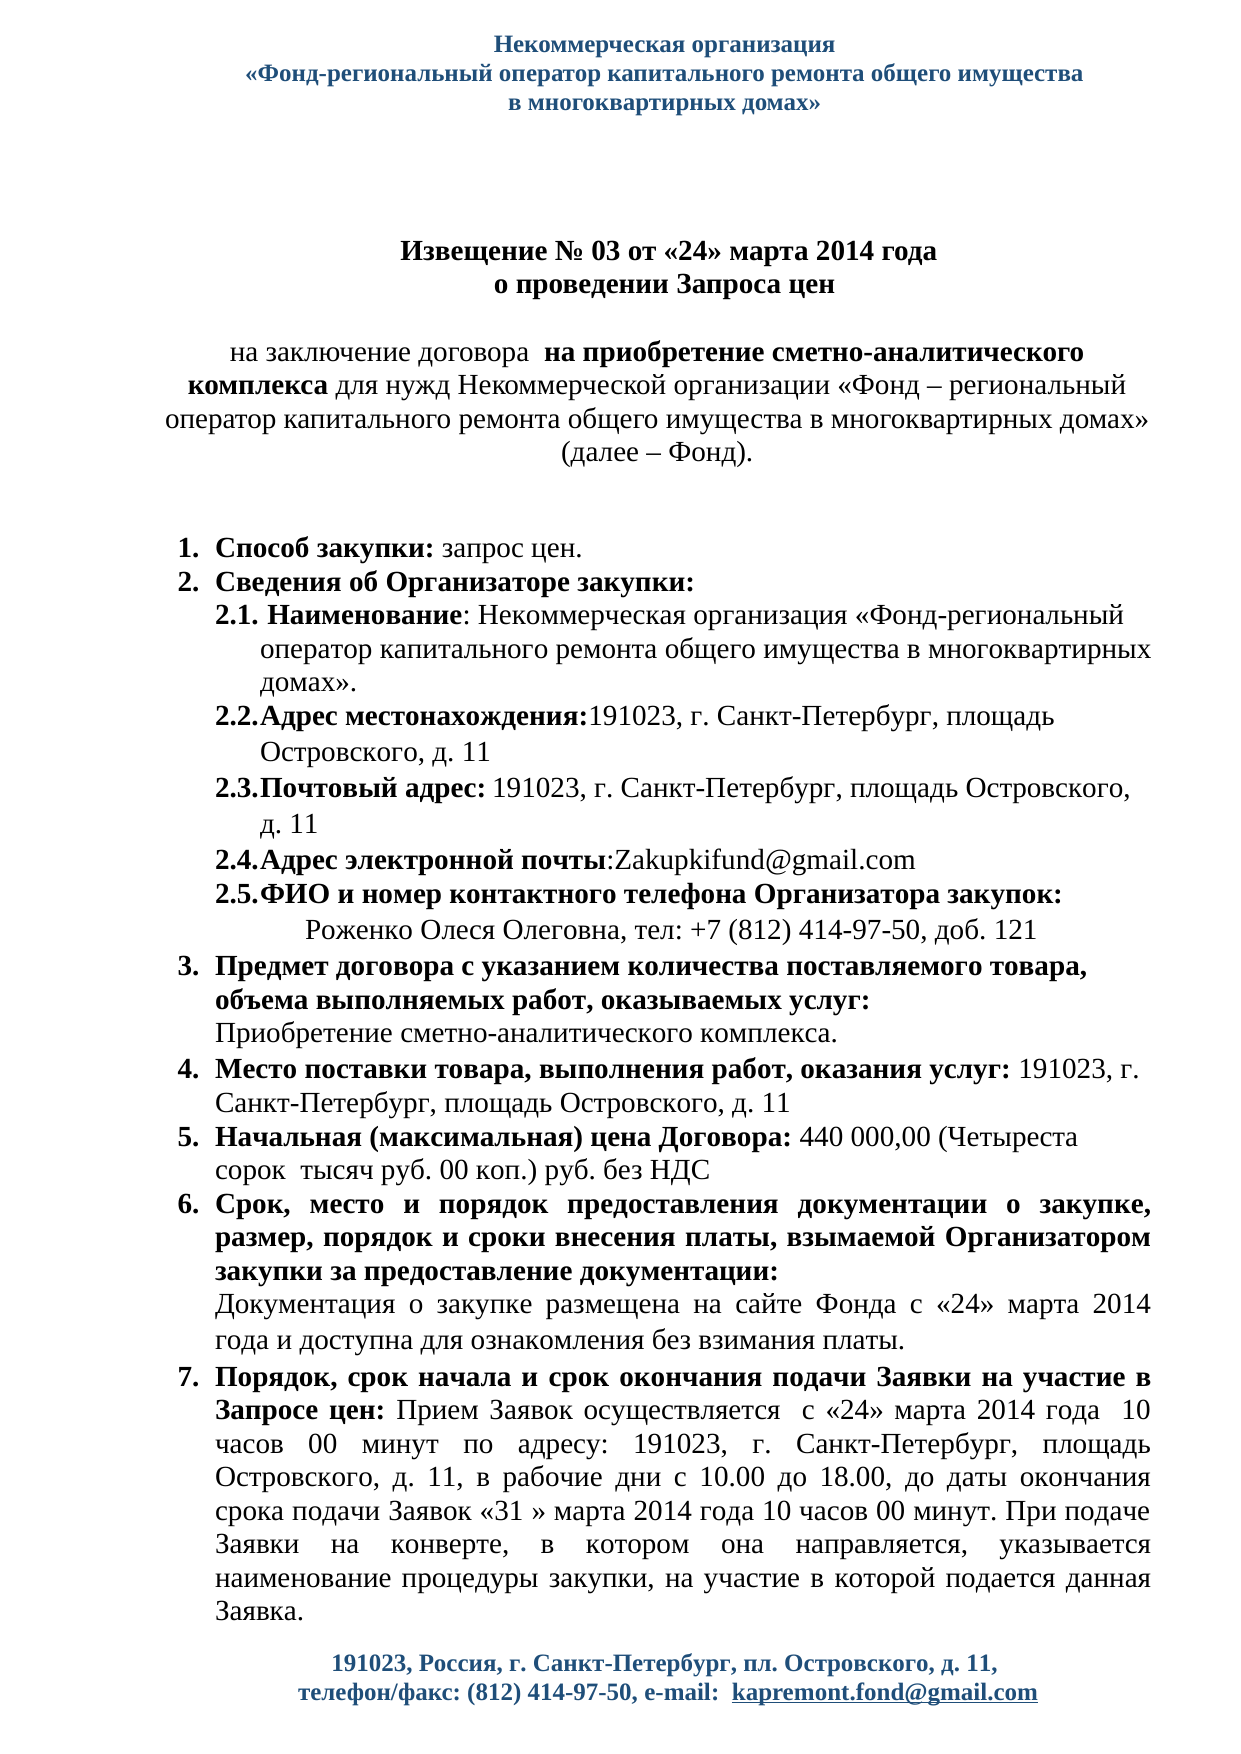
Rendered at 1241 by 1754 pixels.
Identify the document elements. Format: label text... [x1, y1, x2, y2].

list Наименование: Некоммерческая организация «Фонд-региональный оператор капитального ремонта общего имущества в многоквартирных домах». [215, 597, 1152, 698]
list Документация о закупке размещена на сайте Фонда с «24» марта 2014 года и доступна для ознакомления без взимания платы. [215, 1286, 1152, 1356]
list Роженко Олеся Олеговна, тел: +7 (812) 414-97-50, доб. 121 [305, 912, 1152, 946]
list Предмет договора с указанием количества поставляемого товара, объема выполняемых работ, оказываемых услуг: [177, 948, 1152, 1015]
list Порядок, срок начала и срок окончания подачи Заявки на участие в Запросе цен: Прием Заявок осуществляется с «24» марта 2014 года 10 часов 00 минут по адресу: 191023, г. Санкт-Петербург, площадь Островского, д. 11, в рабочие дни с 10.00 до 18.00, до даты окончания срока подачи Заявок «31 » марта 2014 года 10 часов 00 минут. При подаче Заявки на конверте, в котором она направляется, указывается наименование процедуры закупки, на участие в которой подается данная Заявка. [177, 1359, 1152, 1627]
list Способ закупки: запрос цен. [177, 530, 1152, 564]
text на заключение договора на приобретение сметно-аналитического комплекса для нужд Некоммерческой организации «Фонд – региональный оператор капитального ремонта общего имущества в многоквартирных домах» (далее – Фонд). [162, 334, 1152, 468]
list Срок, место и порядок предоставления документации о закупке, размер, порядок и сроки внесения платы, взымаемой Организатором закупки за предоставление документации: [177, 1186, 1152, 1286]
list ФИО и номер контактного телефона Организатора закупок: [215, 876, 1152, 909]
list Почтовый адрес: 191023, г. Санкт-Петербург, площадь Островского, д. 11 [215, 770, 1152, 840]
list Адрес местонахождения:191023, г. Санкт-Петербург, площадь Островского, д. 11 [215, 698, 1152, 768]
list Место поставки товара, выполнения работ, оказания услуг: 191023, г. Санкт-Петербург, площадь Островского, д. 11 [177, 1052, 1152, 1119]
list Приобретение сметно-аналитического комплекса. [215, 1015, 1152, 1049]
list Начальная (максимальная) цена Договора: 440 000,00 (Четыреста сорок тысяч руб. 00 коп.) руб. без НДС [177, 1119, 1152, 1186]
list Адрес электронной почты:Zakupkifund@gmail.com [215, 842, 1152, 876]
text Извещение № 03 от «24» марта 2014 года [177, 233, 1152, 267]
text о проведении Запроса цен [177, 267, 1152, 300]
list Сведения об Организаторе закупки: [177, 564, 1152, 597]
